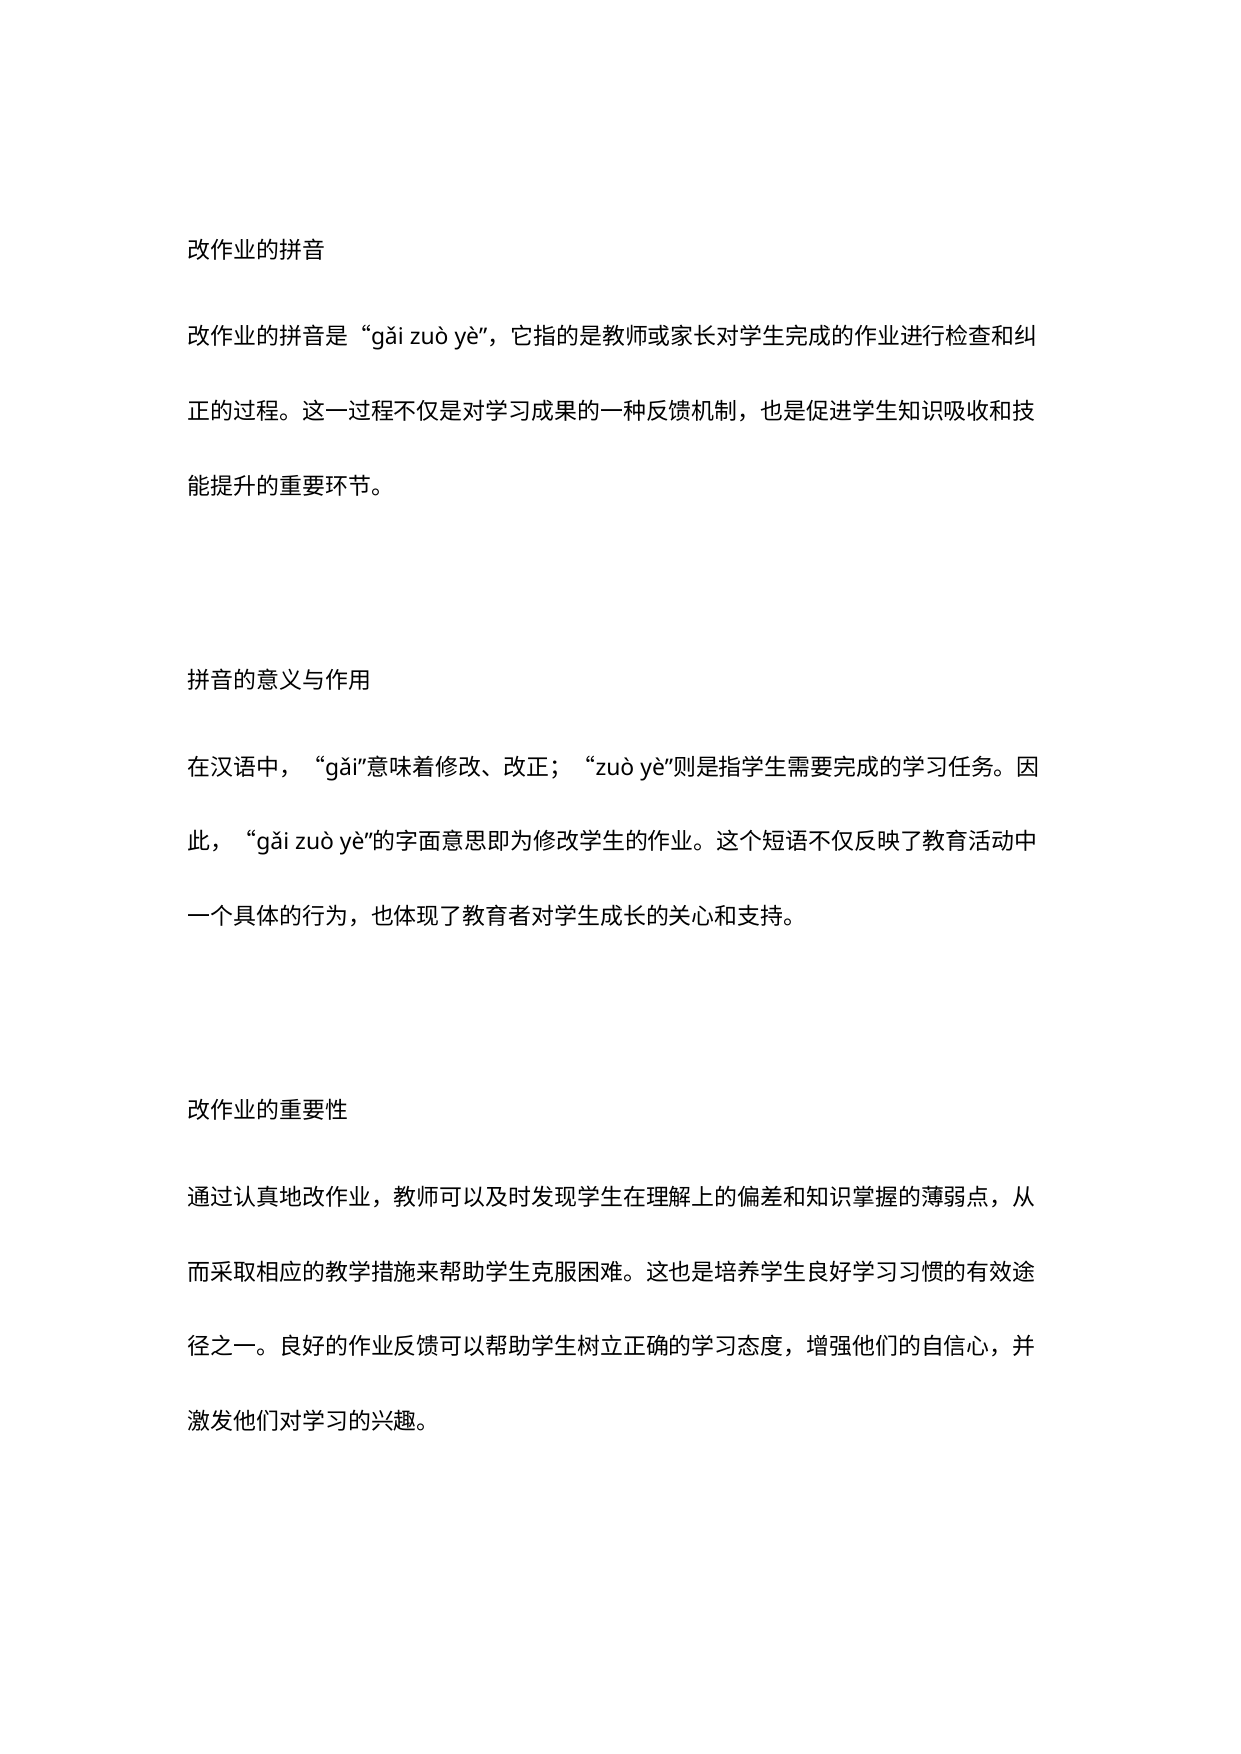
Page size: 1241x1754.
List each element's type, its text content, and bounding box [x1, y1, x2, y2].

text 改作业的拼音是“gǎi zuò yè”，它指的是教师或家长对学生完成的作业进行检查和纠正的过程。这一过程不仅是对学习成果的一种反馈机制，也是促进学生知识吸收和技能提升的重要环节。 [187, 302, 1053, 517]
text 通过认真地改作业，教师可以及时发现学生在理解上的偏差和知识掌握的薄弱点，从而采取相应的教学措施来帮助学生克服困难。这也是培养学生良好学习习惯的有效途径之一。良好的作业反馈可以帮助学生树立正确的学习态度，增强他们的自信心，并激发他们对学习的兴趣。 [187, 1163, 1053, 1452]
text 在汉语中，“gǎi”意味着修改、改正；“zuò yè”则是指学生需要完成的学习任务。因此，“gǎi zuò yè”的字面意思即为修改学生的作业。这个短语不仅反映了教育活动中一个具体的行为，也体现了教育者对学生成长的关心和支持。 [187, 733, 1053, 947]
text 拼音的意义与作用 [187, 646, 1053, 711]
text 改作业的拼音 [187, 216, 1053, 281]
text 改作业的重要性 [187, 1076, 1053, 1141]
